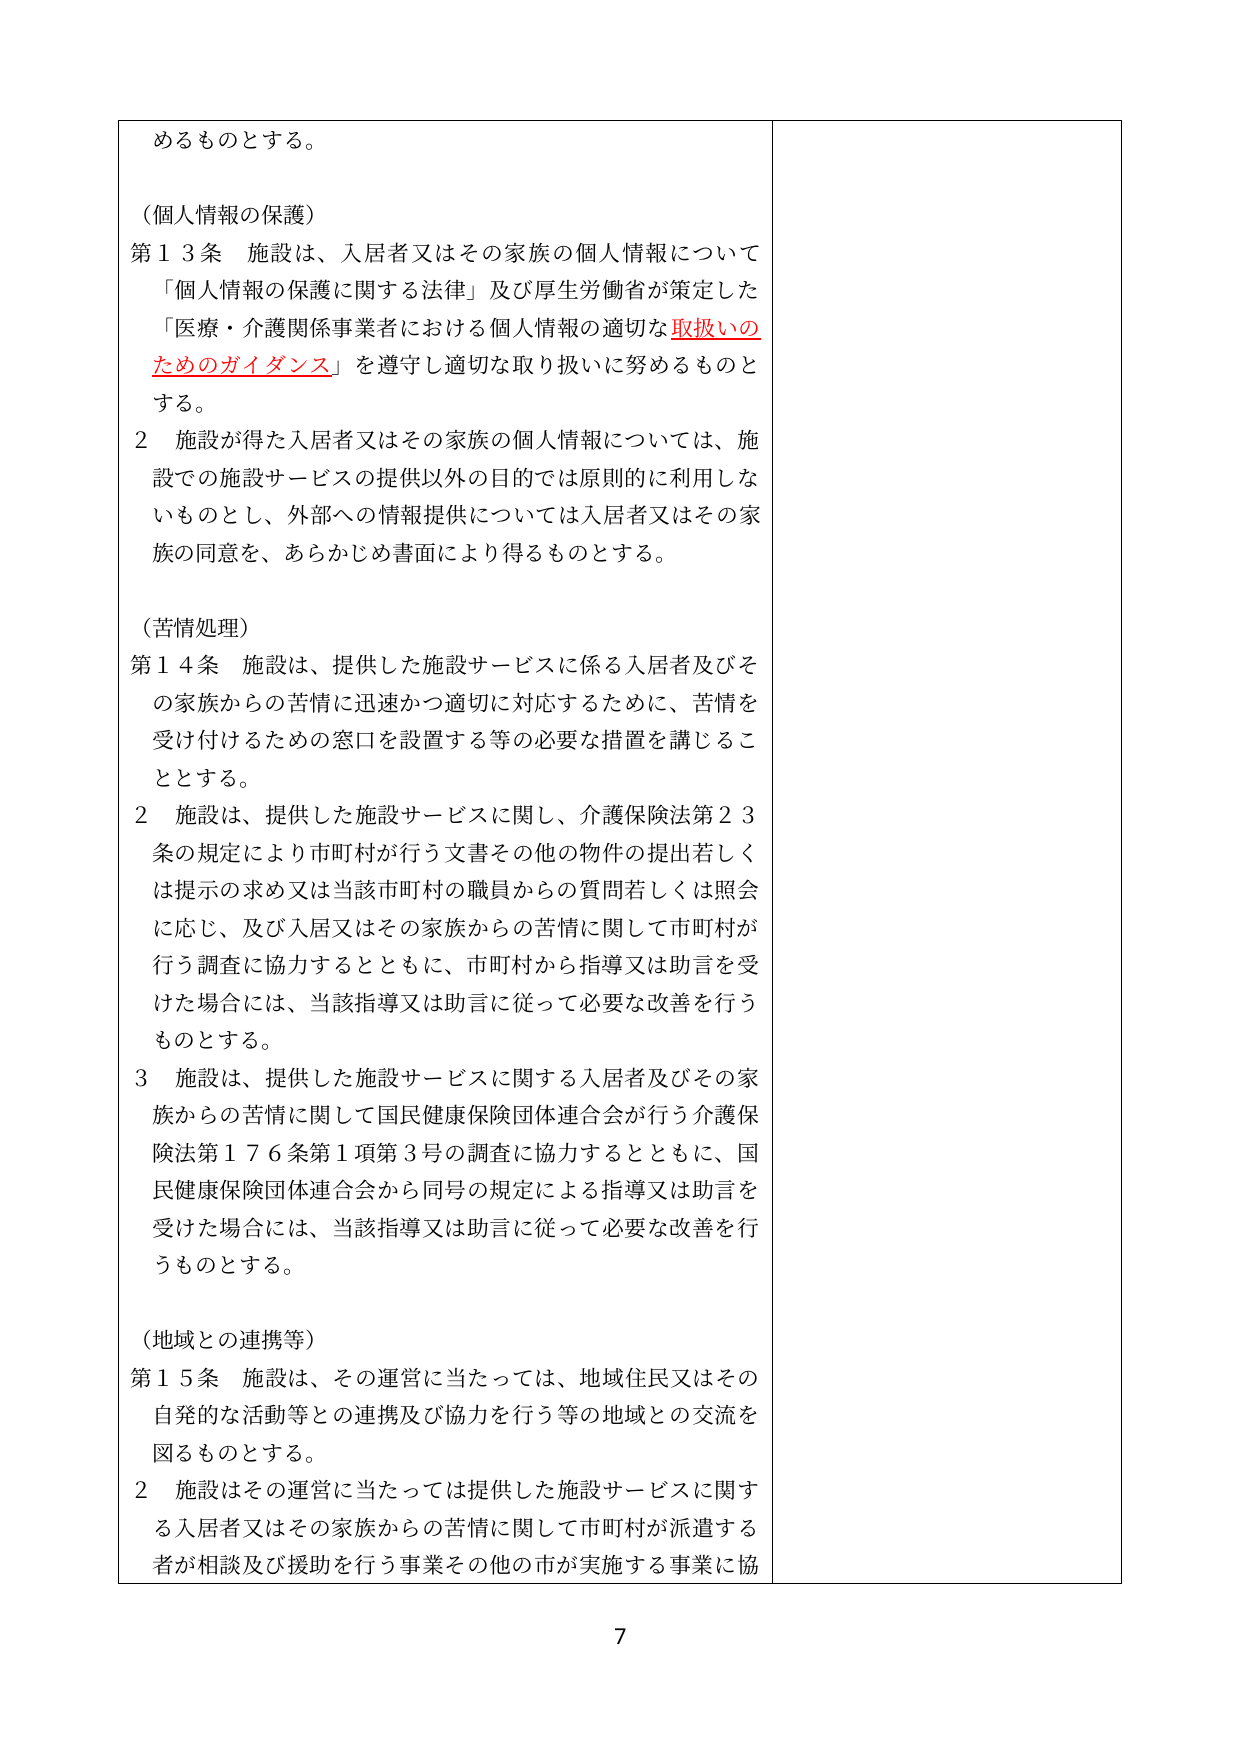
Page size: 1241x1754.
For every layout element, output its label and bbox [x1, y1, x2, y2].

table_cell [773, 121, 1121, 1583]
table_cell [119, 121, 772, 1583]
